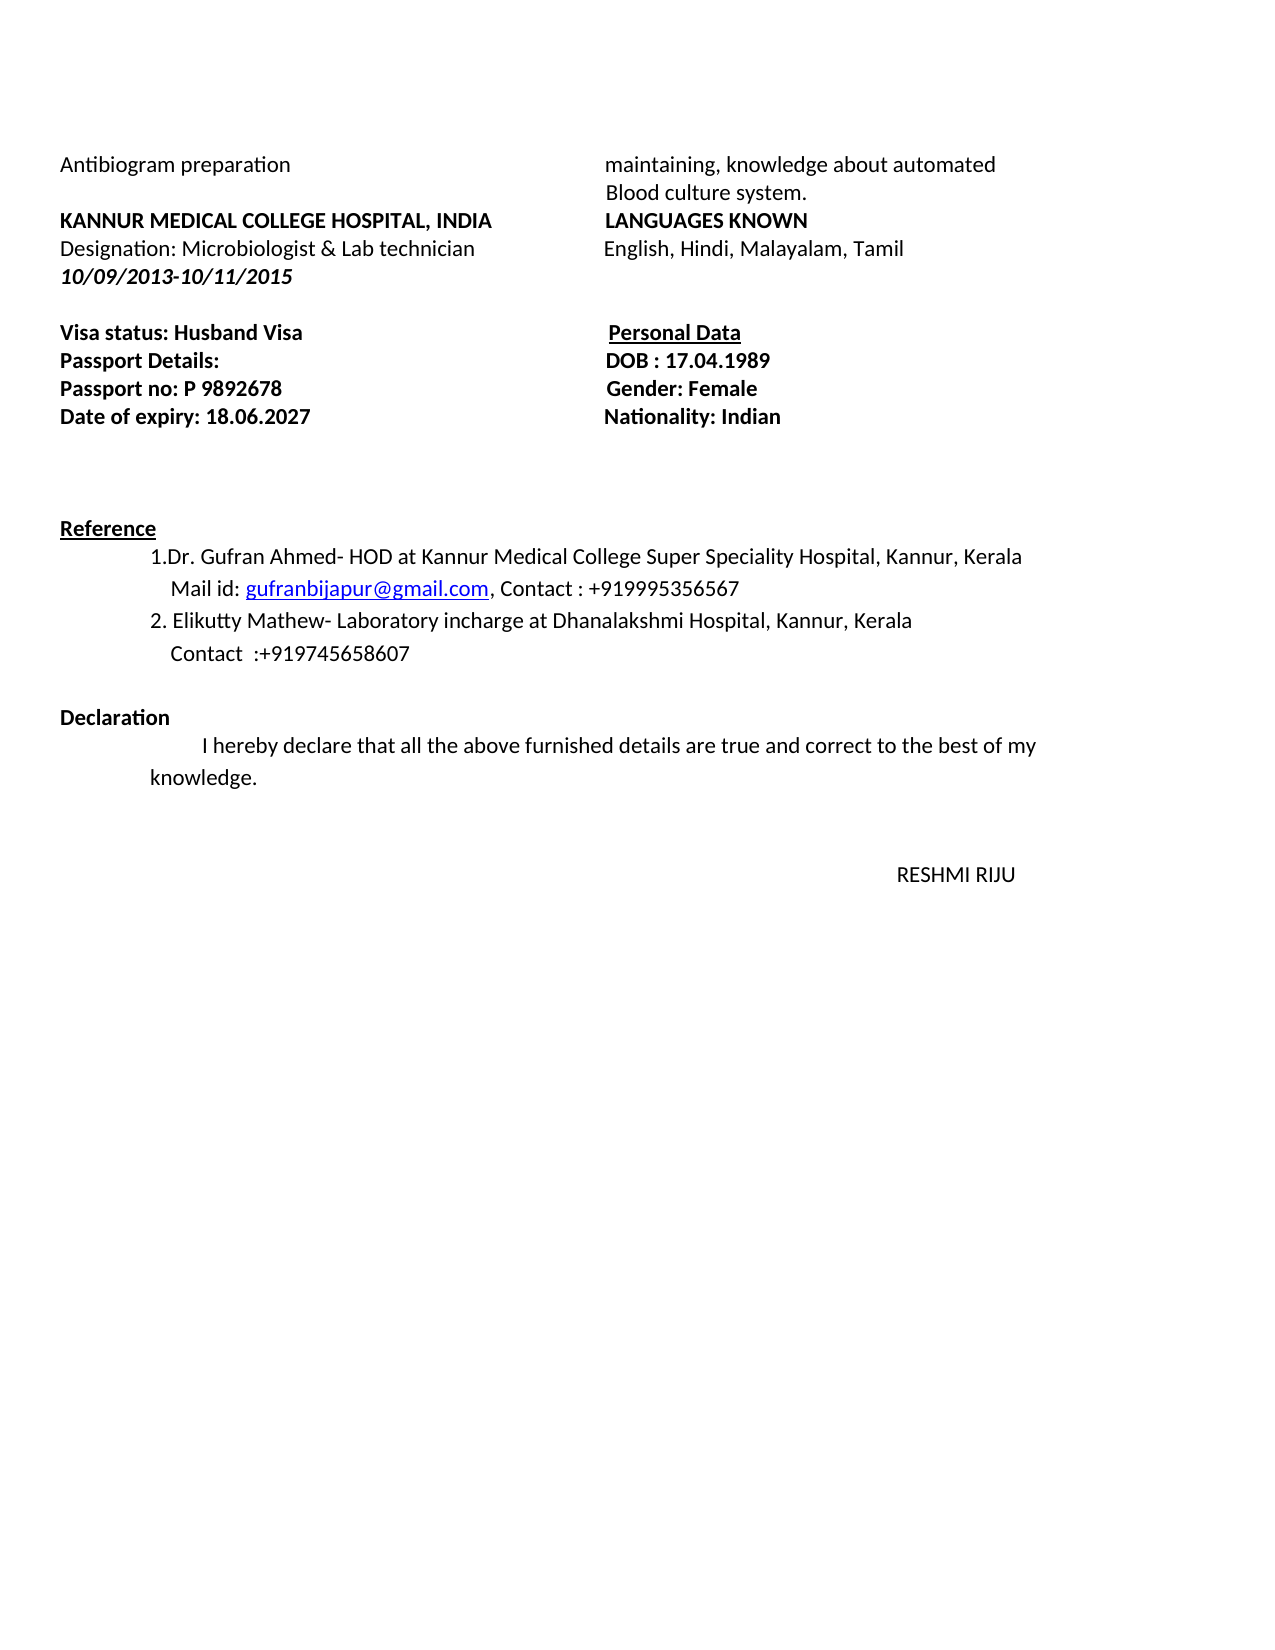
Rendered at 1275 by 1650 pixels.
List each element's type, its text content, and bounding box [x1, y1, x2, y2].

text Date of expiry: 18.06.2027 Nationality: Indian [60, 402, 1125, 430]
text Reference [60, 514, 1125, 542]
text Declaration [60, 703, 1125, 731]
text 1.Dr. Gufran Ahmed- HOD at Kannur Medical College Super Speciality Hospital, Kannur, Kerala [150, 542, 1125, 570]
text 10/09/2013-10/11/2015 [60, 262, 1125, 290]
text Passport no: P 9892678 Gender: Female [60, 374, 1125, 402]
text Antibiogram preparation maintaining, knowledge about automated [60, 150, 1125, 178]
text RESHMI RIJU [150, 860, 1125, 888]
text Designation: Microbiologist & Lab technician English, Hindi, Malayalam, Tamil [60, 234, 1125, 262]
text Blood culture system. [60, 178, 1125, 206]
text I hereby declare that all the above furnished details are true and correct to the best of my knowledge. [150, 731, 1125, 791]
text Mail id: gufranbijapur@gmail.com, Contact : +919995356567 [150, 574, 1125, 602]
text Visa status: Husband Visa Personal Data Passport Details: DOB : 17.04.1989 [60, 318, 1125, 374]
text KANNUR MEDICAL COLLEGE HOSPITAL, INDIA LANGUAGES KNOWN [60, 206, 1125, 234]
text Contact :+919745658607 [150, 639, 1125, 667]
text 2. Elikutty Mathew- Laboratory incharge at Dhanalakshmi Hospital, Kannur, Kerala [150, 607, 1125, 635]
